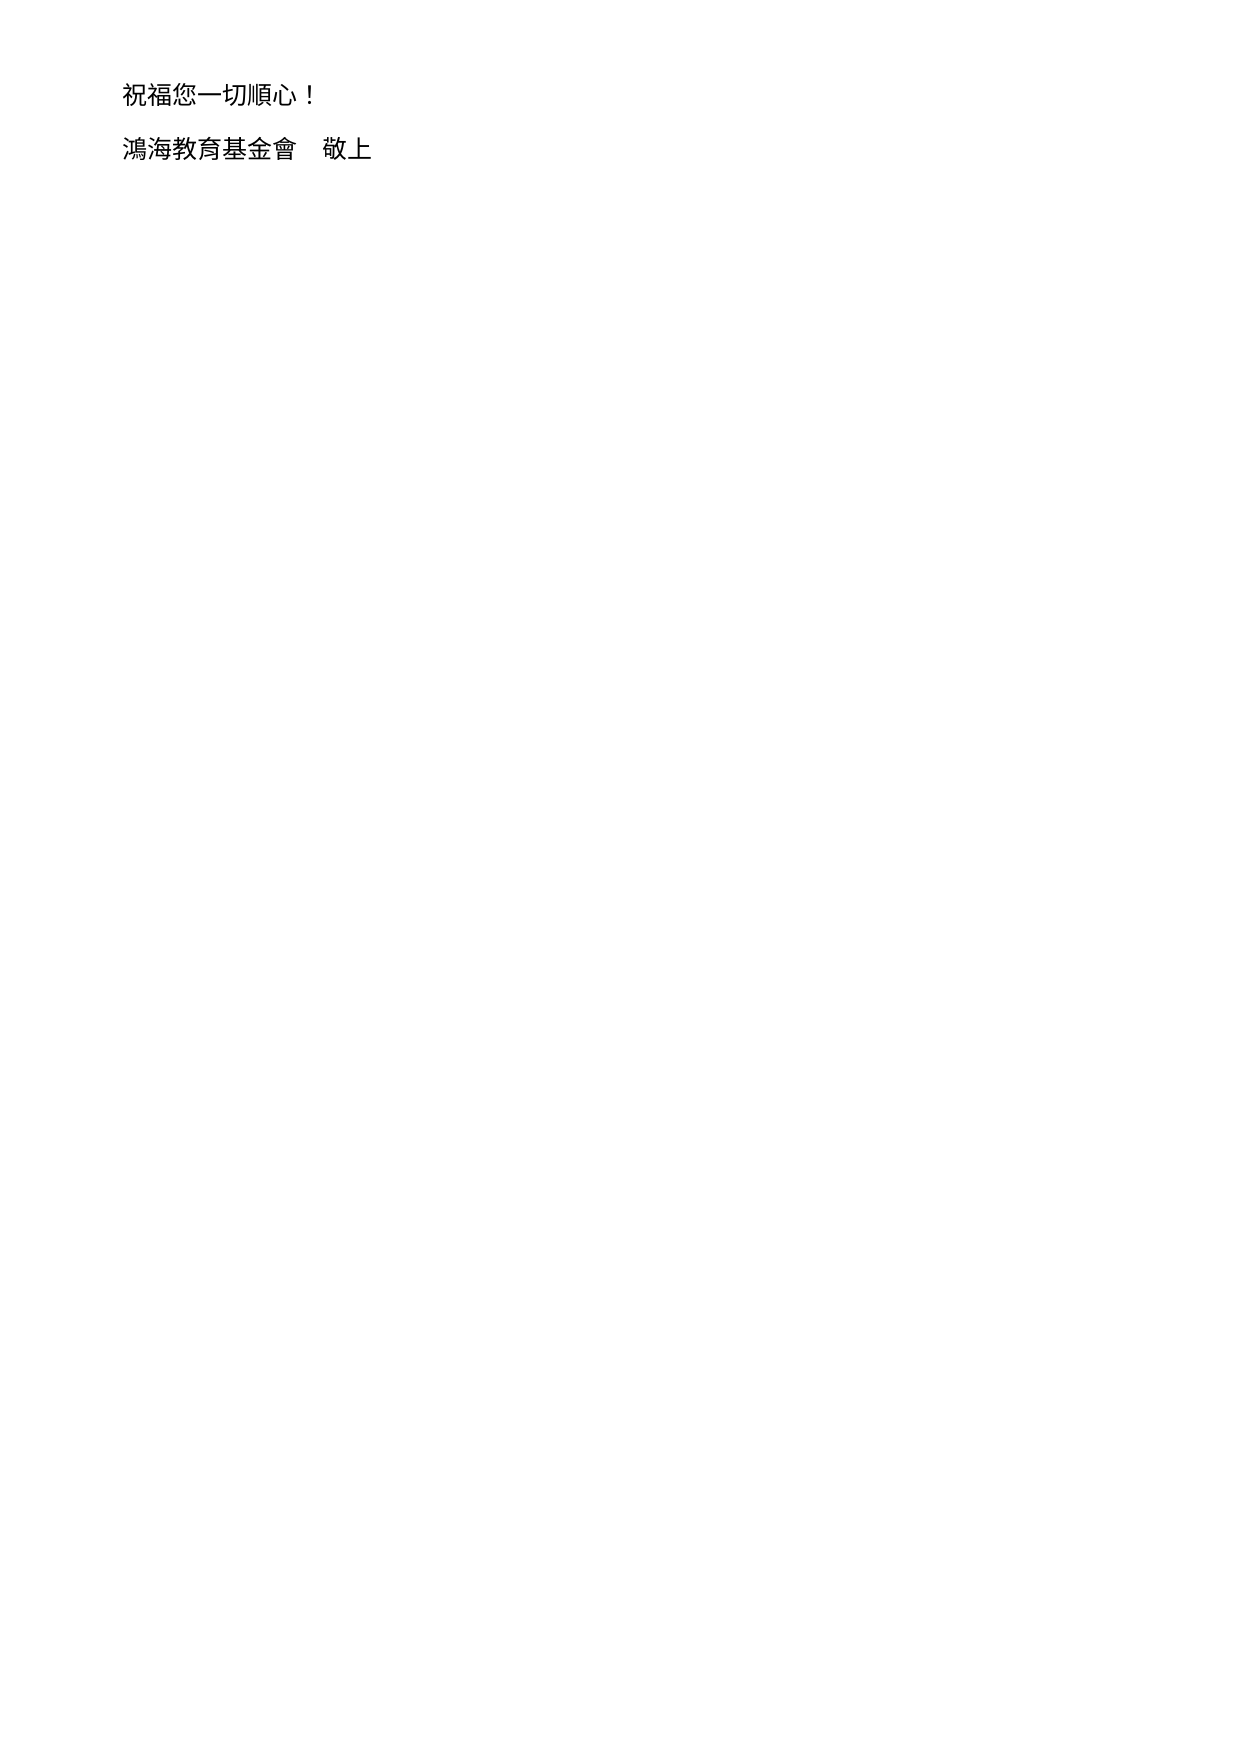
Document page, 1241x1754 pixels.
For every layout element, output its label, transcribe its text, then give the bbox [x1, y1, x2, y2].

text 祝福您一切順心！ [122, 75, 1125, 112]
text 鴻海教育基金會 敬上 [122, 129, 1125, 167]
